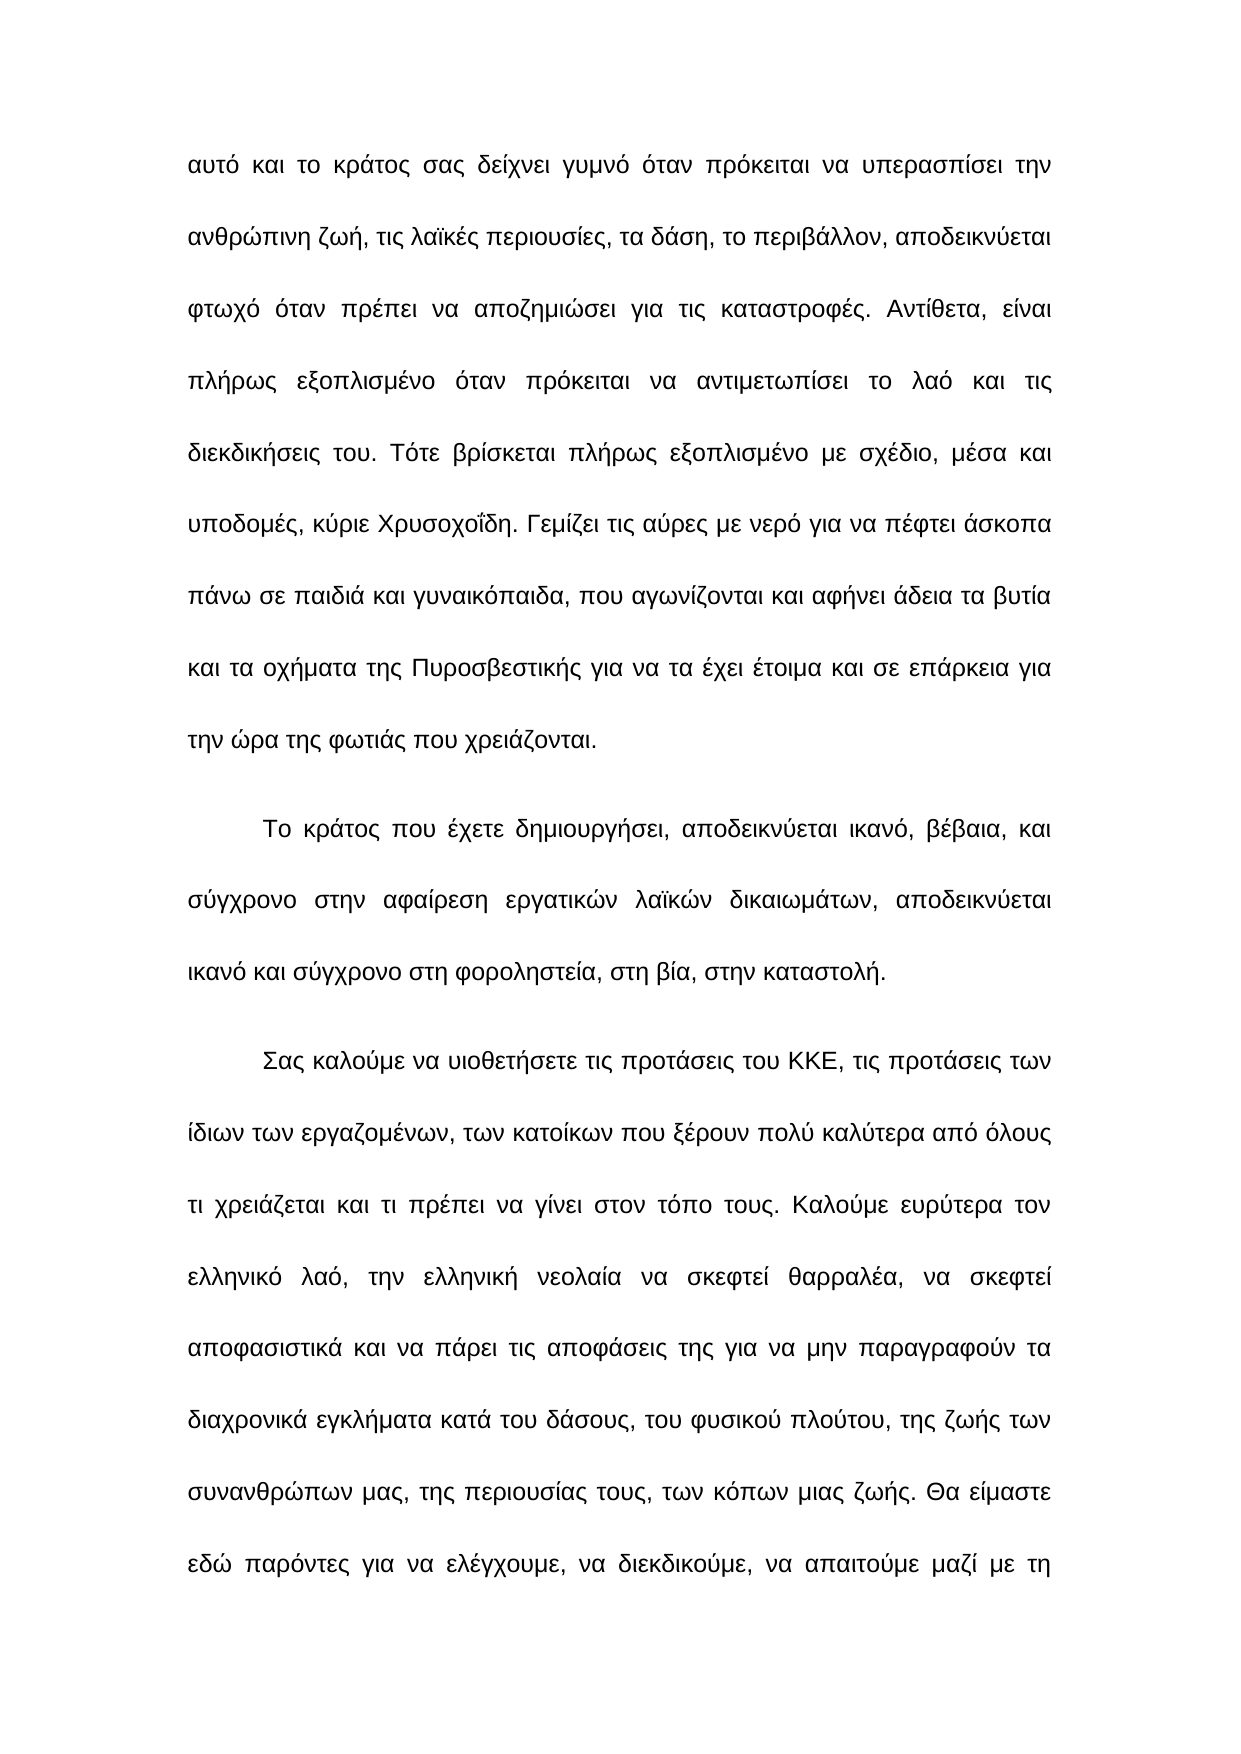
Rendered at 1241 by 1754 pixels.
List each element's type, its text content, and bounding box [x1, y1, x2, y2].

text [187, 1046, 1053, 1578]
text Το κράτος που έχετε δημιουργήσει, αποδεικνύεται ικανό, βέβαια, και σύγχρονο στην αφαίρεση εργατικών λαϊκών δικαιωμάτων, αποδεικνύεται ικανό και σύγχρονο στη φοροληστεία, στη βία, στην καταστολή. [187, 813, 1053, 986]
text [187, 150, 1053, 754]
